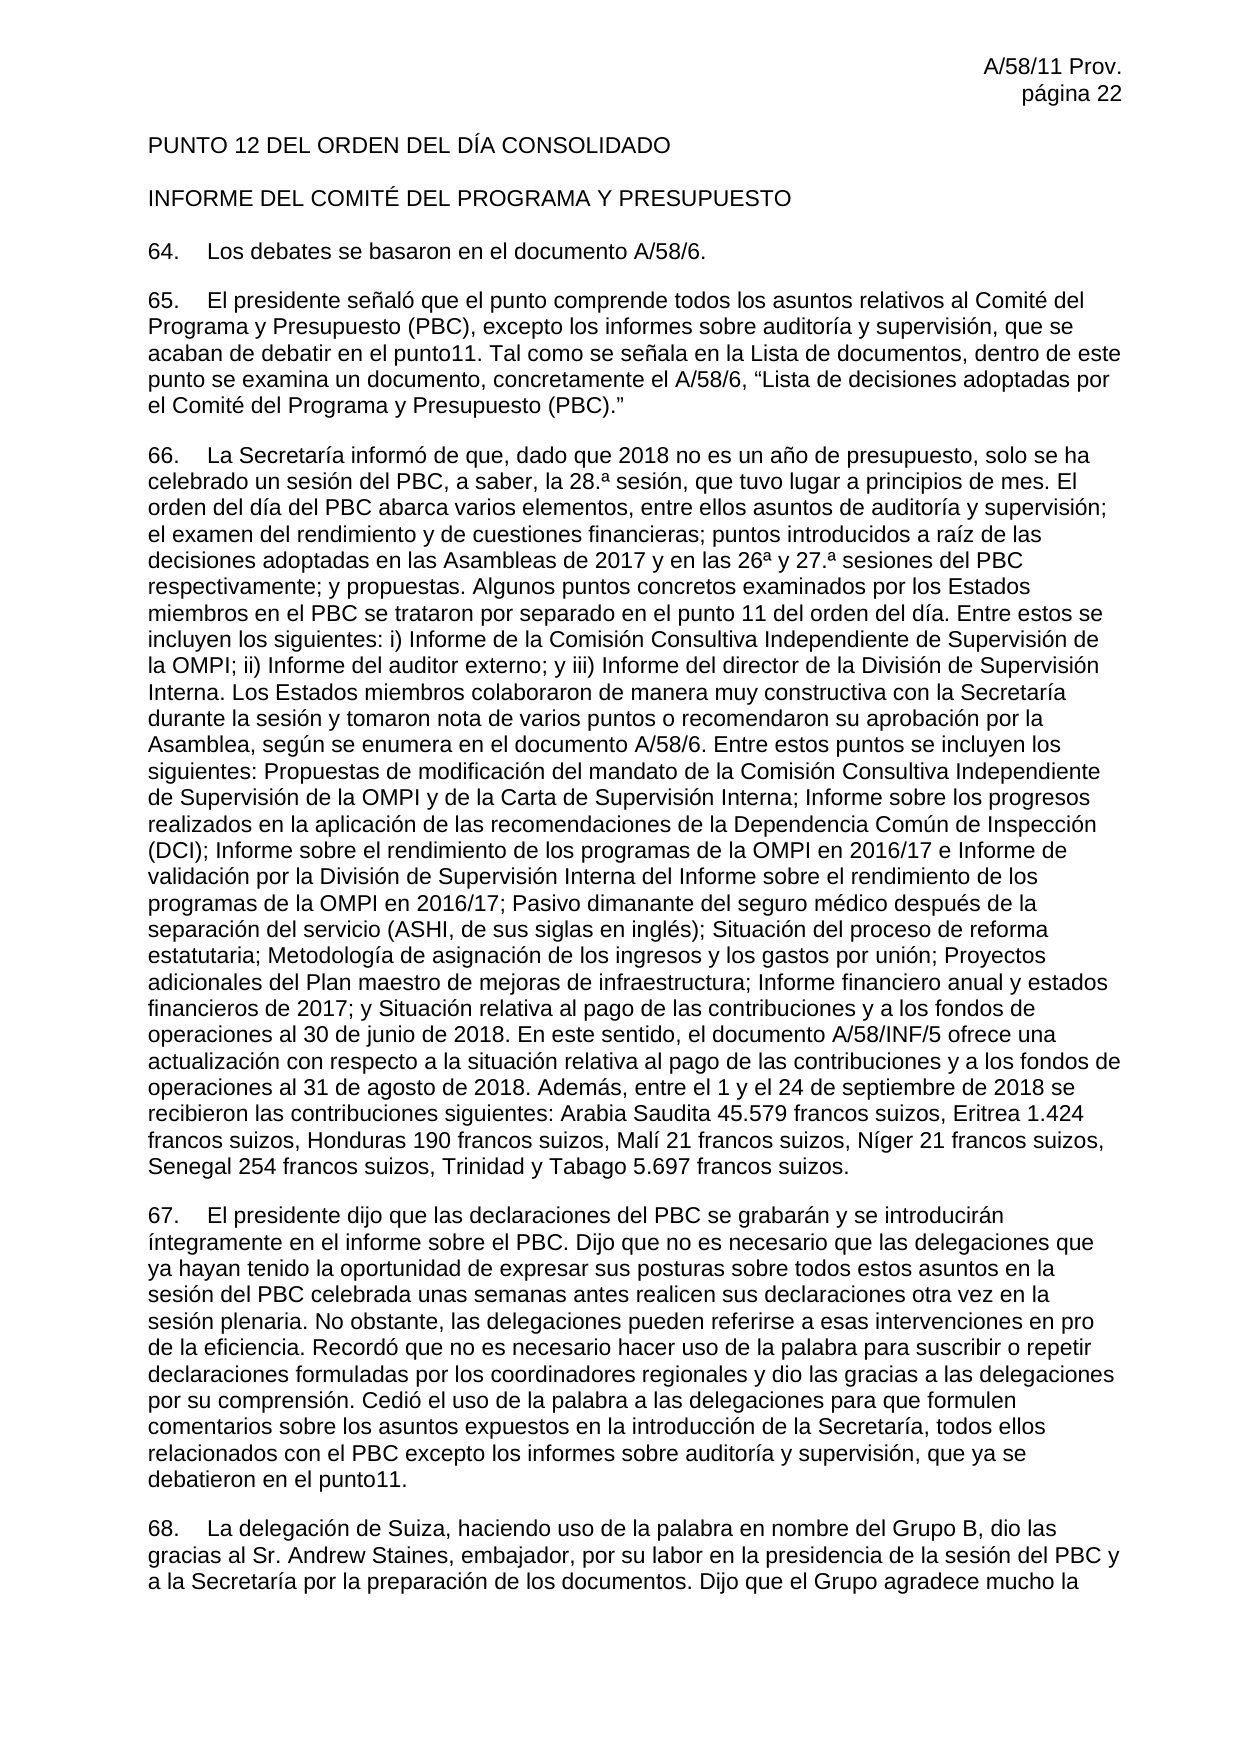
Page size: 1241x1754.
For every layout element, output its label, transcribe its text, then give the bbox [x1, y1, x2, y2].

text INFORME DEL COMITÉ DEL PROGRAMA Y PRESUPUESTO [148, 185, 1122, 211]
text La Secretaría informó de que, dado que 2018 no es un año de presupuesto, solo se ha celebrado un sesión del PBC, a saber, la 28.ª sesión, que tuvo lugar a principios de mes. El orden del día del PBC abarca varios elementos, entre ellos asuntos de auditoría y supervisión; el examen del rendimiento y de cuestiones financieras; puntos introducidos a raíz de las decisiones adoptadas en las Asambleas de 2017 y en las 26ª y 27.ª sesiones del PBC respectivamente; y propuestas. Algunos puntos concretos examinados por los Estados miembros en el PBC se trataron por separado en el punto 11 del orden del día. Entre estos se incluyen los siguientes: i) Informe de la Comisión Consultiva Independiente de Supervisión de la OMPI; ii) Informe del auditor externo; y iii) Informe del director de la División de Supervisión Interna. Los Estados miembros colaboraron de manera muy constructiva con la Secretaría durante la sesión y tomaron nota de varios puntos o recomendaron su aprobación por la Asamblea, según se enumera en el documento A/58/6. Entre estos puntos se incluyen los siguientes: Propuestas de modificación del mandato de la Comisión Consultiva Independiente de Supervisión de la OMPI y de la Carta de Supervisión Interna; Informe sobre los progresos realizados en la aplicación de las recomendaciones de la Dependencia Común de Inspección (DCI); Informe sobre el rendimiento de los programas de la OMPI en 2016/17 e Informe de validación por la División de Supervisión Interna del Informe sobre el rendimiento de los programas de la OMPI en 2016/17; Pasivo dimanante del seguro médico después de la separación del servicio (ASHI, de sus siglas en inglés); Situación del proceso de reforma estatutaria; Metodología de asignación de los ingresos y los gastos por unión; Proyectos adicionales del Plan maestro de mejoras de infraestructura; Informe financiero anual y estados financieros de 2017; y Situación relativa al pago de las contribuciones y a los fondos de operaciones al 30 de junio de 2018. En este sentido, el documento A/58/INF/5 ofrece una actualización con respecto a la situación relativa al pago de las contribuciones y a los fondos de operaciones al 31 de agosto de 2018. Además, entre el 1 y el 24 de septiembre de 2018 se recibieron las contribuciones siguientes: Arabia Saudita 45.579 francos suizos, Eritrea 1.424 francos suizos, Honduras 190 francos suizos, Malí 21 francos suizos, Níger 21 francos suizos, Senegal 254 francos suizos, Trinidad y Tabago 5.697 francos suizos. [148, 442, 1122, 1179]
text El presidente señaló que el punto comprende todos los asuntos relativos al Comité del Programa y Presupuesto (PBC), excepto los informes sobre auditoría y supervisión, que se acaban de debatir en el punto11. Tal como se señala en la Lista de documentos, dentro de este punto se examina un documento, concretamente el A/58/6, “Lista de decisiones adoptadas por el Comité del Programa y Presupuesto (PBC).” [148, 287, 1122, 419]
text El presidente dijo que las declaraciones del PBC se grabarán y se introducirán íntegramente en el informe sobre el PBC. Dijo que no es necesario que las delegaciones que ya hayan tenido la oportunidad de expresar sus posturas sobre todos estos asuntos en la sesión del PBC celebrada unas semanas antes realicen sus declaraciones otra vez en la sesión plenaria. No obstante, las delegaciones pueden referirse a esas intervenciones en pro de la eficiencia. Recordó que no es necesario hacer uso de la palabra para suscribir o repetir declaraciones formuladas por los coordinadores regionales y dio las gracias a las delegaciones por su comprensión. Cedió el uso de la palabra a las delegaciones para que formulen comentarios sobre los asuntos expuestos en la introducción de la Secretaría, todos ellos relacionados con el PBC excepto los informes sobre auditoría y supervisión, que ya se debatieron en el punto11. [148, 1202, 1122, 1492]
text Los debates se basaron en el documento A/58/6. [148, 238, 1122, 264]
text PUNTO 12 DEL ORDEN DEL DÍA CONSOLIDADO [148, 132, 1122, 158]
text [148, 1515, 1122, 1594]
